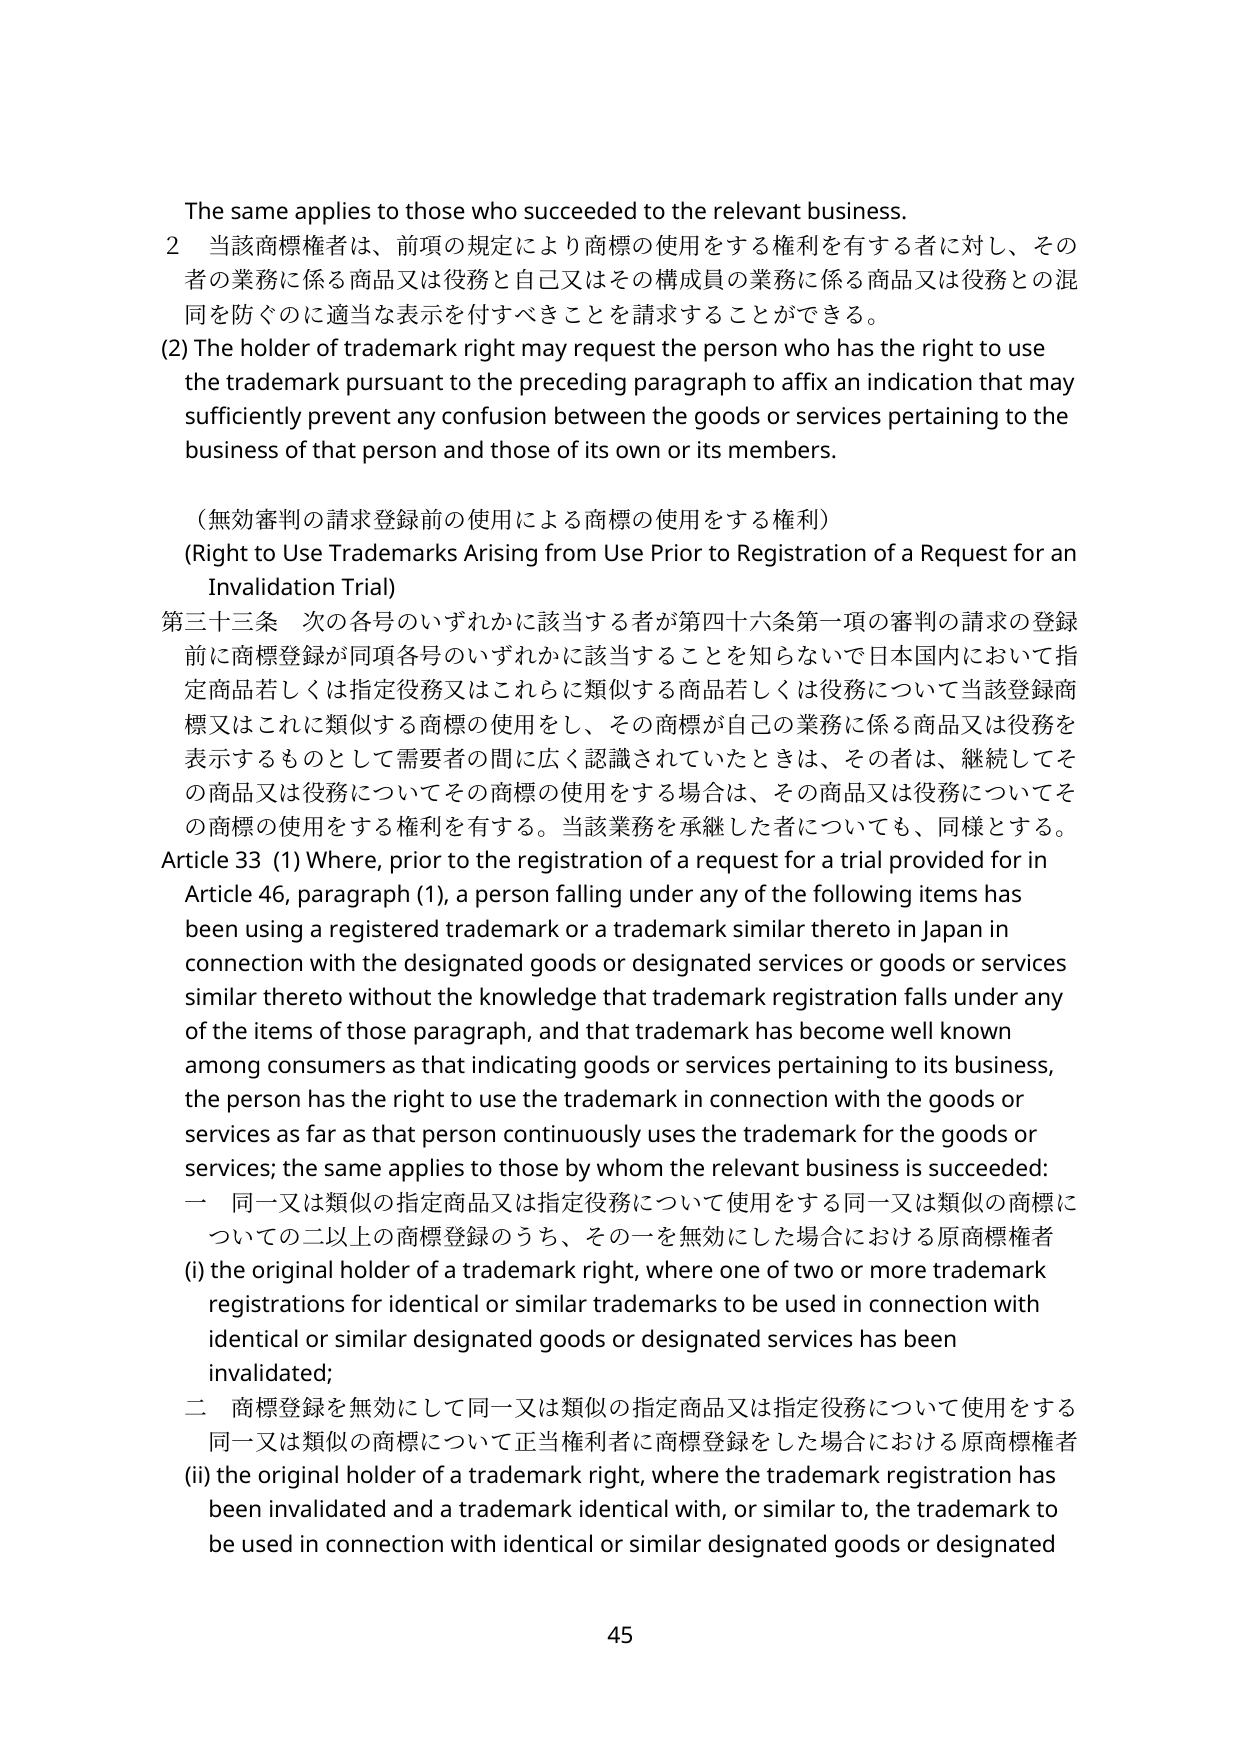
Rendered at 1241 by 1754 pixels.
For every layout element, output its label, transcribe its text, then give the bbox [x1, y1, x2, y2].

text Article 33 (1) Where, prior to the registration of a request for a trial provided for in Article 46, paragraph (1), a person falling under any of the following items has been using a registered trademark or a trademark similar thereto in Japan in connection with the designated goods or designated services or goods or services similar thereto without the knowledge that trademark registration falls under any of the items of those paragraph, and that trademark has become well known among consumers as that indicating goods or services pertaining to its business, the person has the right to use the trademark in connection with the goods or services as far as that person continuously uses the trademark for the goods or services; the same applies to those by whom the relevant business is succeeded: [161, 843, 1079, 1184]
text 一 同一又は類似の指定商品又は指定役務について使用をする同一又は類似の商標についての二以上の商標登録のうち、その一を無効にした場合における原商標権者 [184, 1184, 1079, 1253]
text ２ 当該商標権者は、前項の規定により商標の使用をする権利を有する者に対し、その者の業務に係る商品又は役務と自己又はその構成員の業務に係る商品又は役務との混同を防ぐのに適当な表示を付すべきことを請求することができる。 [161, 228, 1079, 330]
text (Right to Use Trademarks Arising from Use Prior to Registration of a Request for an Invalidation Trial) [184, 535, 1079, 604]
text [161, 194, 1079, 228]
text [184, 1458, 1079, 1560]
text (i) the original holder of a trademark right, where one of two or more trademark registrations for identical or similar trademarks to be used in connection with identical or similar designated goods or designated services has been invalidated; [184, 1253, 1079, 1389]
text （無効審判の請求登録前の使用による商標の使用をする権利） [184, 501, 1079, 535]
text 二 商標登録を無効にして同一又は類似の指定商品又は指定役務について使用をする同一又は類似の商標について正当権利者に商標登録をした場合における原商標権者 [184, 1389, 1079, 1458]
text (2) The holder of trademark right may request the person who has the right to use the trademark pursuant to the preceding paragraph to affix an indication that may sufficiently prevent any confusion between the goods or services pertaining to the business of that person and those of its own or its members. [161, 330, 1079, 467]
text 第三十三条 次の各号のいずれかに該当する者が第四十六条第一項の審判の請求の登録前に商標登録が同項各号のいずれかに該当することを知らないで日本国内において指定商品若しくは指定役務又はこれらに類似する商品若しくは役務について当該登録商標又はこれに類似する商標の使用をし、その商標が自己の業務に係る商品又は役務を表示するものとして需要者の間に広く認識されていたときは、その者は、継続してその商品又は役務についてその商標の使用をする場合は、その商品又は役務についてその商標の使用をする権利を有する。当該業務を承継した者についても、同様とする。 [161, 604, 1079, 843]
